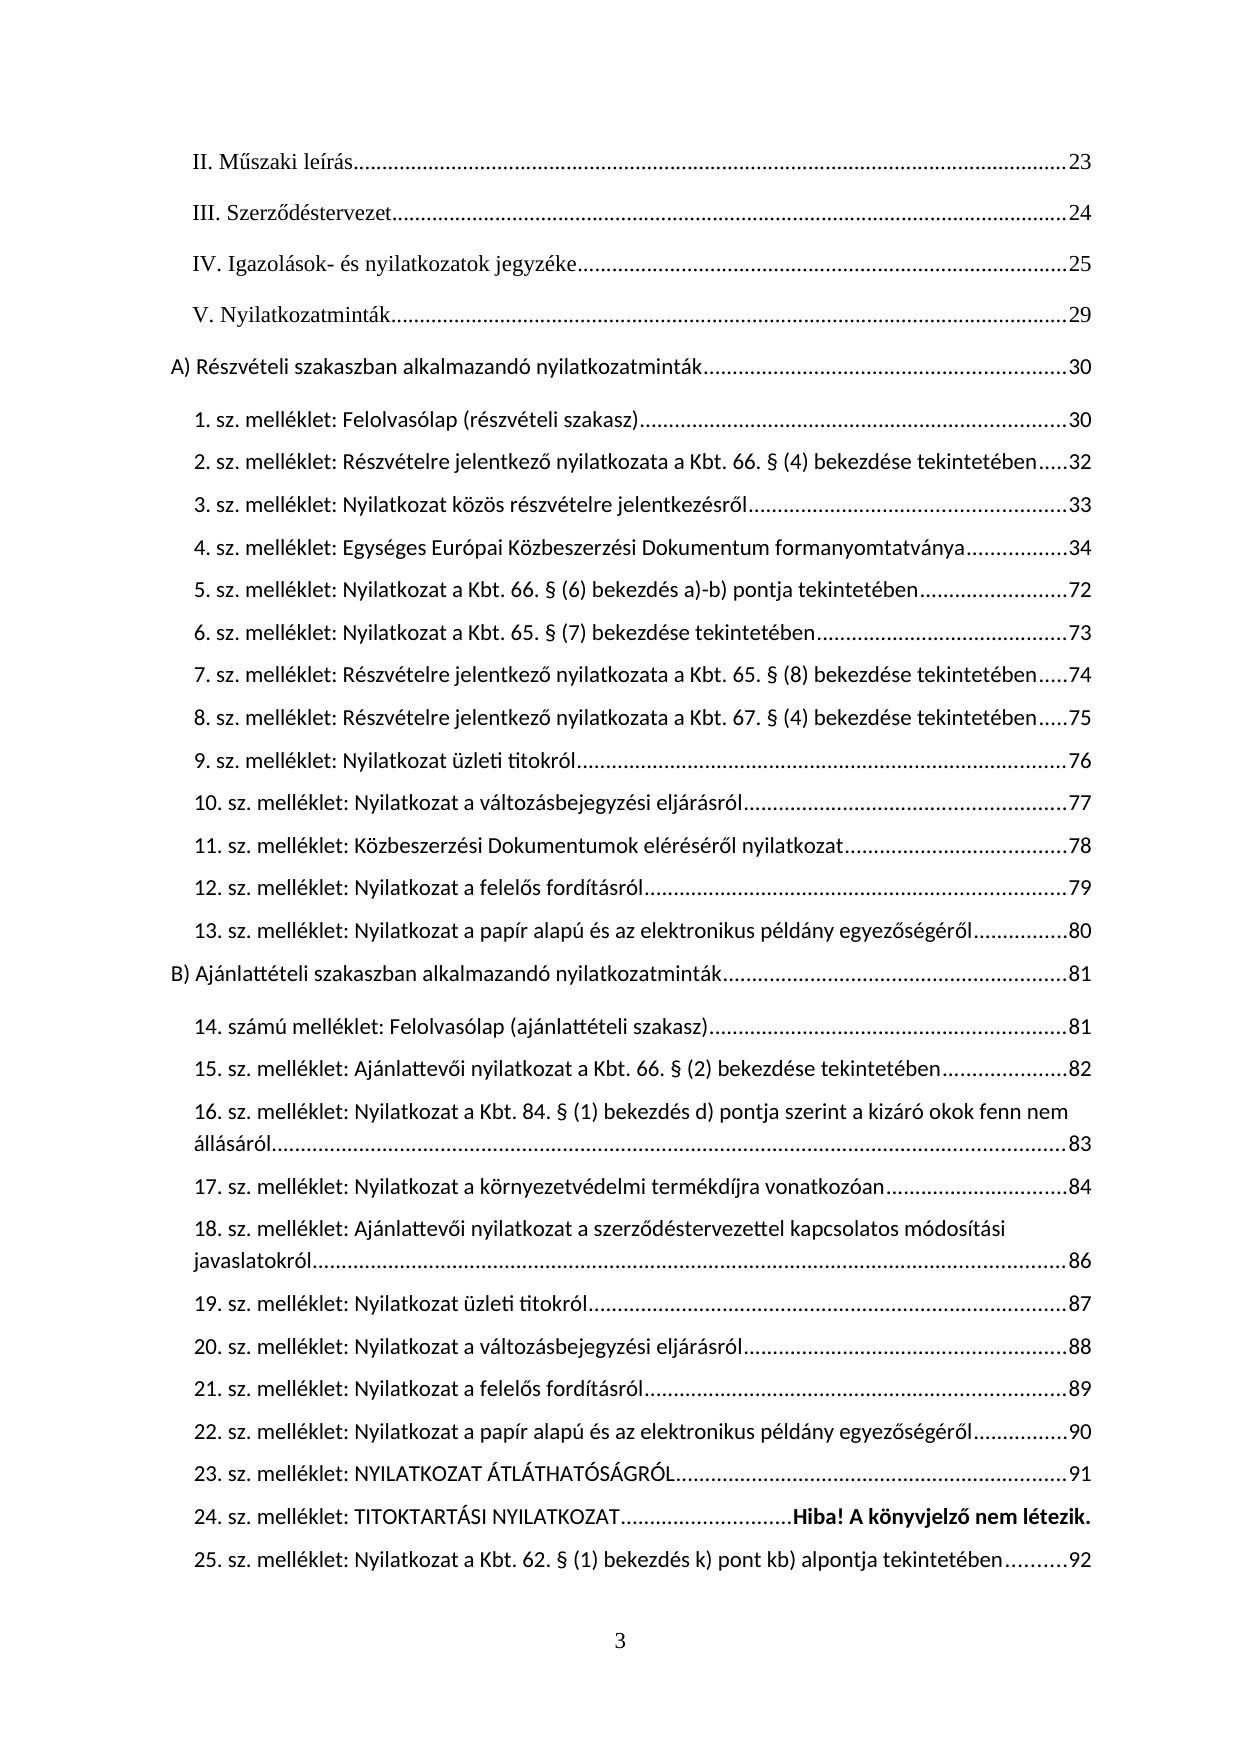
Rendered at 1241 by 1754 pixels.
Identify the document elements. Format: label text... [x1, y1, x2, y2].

text 12. sz. melléklet: Nyilatkozat a felelős fordításról 79 [193, 873, 1092, 902]
text II. Műszaki leírás 23 [192, 148, 1092, 174]
text 11. sz. melléklet: Közbeszerzési Dokumentumok eléréséről nyilatkozat 78 [193, 831, 1092, 859]
text 22. sz. melléklet: Nyilatkozat a papír alapú és az elektronikus példány egyezőségéről 90 [193, 1417, 1092, 1445]
text III. Szerződéstervezet 24 [192, 199, 1092, 225]
text 9. sz. melléklet: Nyilatkozat üzleti titokról 76 [193, 746, 1092, 774]
text 15. sz. melléklet: Ajánlattevői nyilatkozat a Kbt. 66. § (2) bekezdése tekintetében 82 [193, 1054, 1092, 1082]
text 24. sz. melléklet: TITOKTARTÁSI NYILATKOZAT Hiba! A könyvjelző nem létezik. [193, 1502, 1092, 1530]
text 25. sz. melléklet: Nyilatkozat a Kbt. 62. § (1) bekezdés k) pont kb) alpontja tekintetében 92 [193, 1545, 1092, 1573]
text 23. sz. melléklet: NYILATKOZAT ÁTLÁTHATÓSÁGRÓL 91 [193, 1459, 1092, 1488]
text 20. sz. melléklet: Nyilatkozat a változásbejegyzési eljárásról 88 [193, 1332, 1092, 1360]
text 10. sz. melléklet: Nyilatkozat a változásbejegyzési eljárásról 77 [193, 788, 1092, 816]
text 1. sz. melléklet: Felolvasólap (részvételi szakasz) 30 [193, 405, 1092, 433]
text 6. sz. melléklet: Nyilatkozat a Kbt. 65. § (7) bekezdése tekintetében 73 [193, 618, 1092, 646]
text 8. sz. melléklet: Részvételre jelentkező nyilatkozata a Kbt. 67. § (4) bekezdése tekintetében 75 [193, 703, 1092, 731]
text 4. sz. melléklet: Egységes Európai Közbeszerzési Dokumentum formanyomtatványa 34 [193, 533, 1092, 561]
text 19. sz. melléklet: Nyilatkozat üzleti titokról 87 [193, 1289, 1092, 1317]
text 14. számú melléklet: Felolvasólap (ajánlattételi szakasz) 81 [193, 1012, 1092, 1040]
text 16. sz. melléklet: Nyilatkozat a Kbt. 84. § (1) bekezdés d) pontja szerint a kizáró okok fenn nem állásáról 83 [193, 1097, 1092, 1157]
text V. Nyilatkozatminták 29 [192, 301, 1092, 327]
text 21. sz. melléklet: Nyilatkozat a felelős fordításról 89 [193, 1374, 1092, 1402]
text 13. sz. melléklet: Nyilatkozat a papír alapú és az elektronikus példány egyezőségéről 80 [193, 916, 1092, 944]
text IV. Igazolások- és nyilatkozatok jegyzéke 25 [192, 250, 1092, 276]
text A) Részvételi szakaszban alkalmazandó nyilatkozatminták 30 [171, 352, 1092, 380]
text 17. sz. melléklet: Nyilatkozat a környezetvédelmi termékdíjra vonatkozóan 84 [193, 1172, 1092, 1200]
text 18. sz. melléklet: Ajánlattevői nyilatkozat a szerződéstervezettel kapcsolatos módosítási javaslatokról 86 [193, 1214, 1092, 1274]
text 7. sz. melléklet: Részvételre jelentkező nyilatkozata a Kbt. 65. § (8) bekezdése tekintetében 74 [193, 661, 1092, 688]
text 5. sz. melléklet: Nyilatkozat a Kbt. 66. § (6) bekezdés a)-b) pontja tekintetében 72 [193, 575, 1092, 603]
text 3. sz. melléklet: Nyilatkozat közös részvételre jelentkezésről 33 [193, 490, 1092, 518]
text B) Ajánlattételi szakaszban alkalmazandó nyilatkozatminták 81 [171, 959, 1092, 987]
text 2. sz. melléklet: Részvételre jelentkező nyilatkozata a Kbt. 66. § (4) bekezdése tekintetében 32 [193, 447, 1092, 476]
